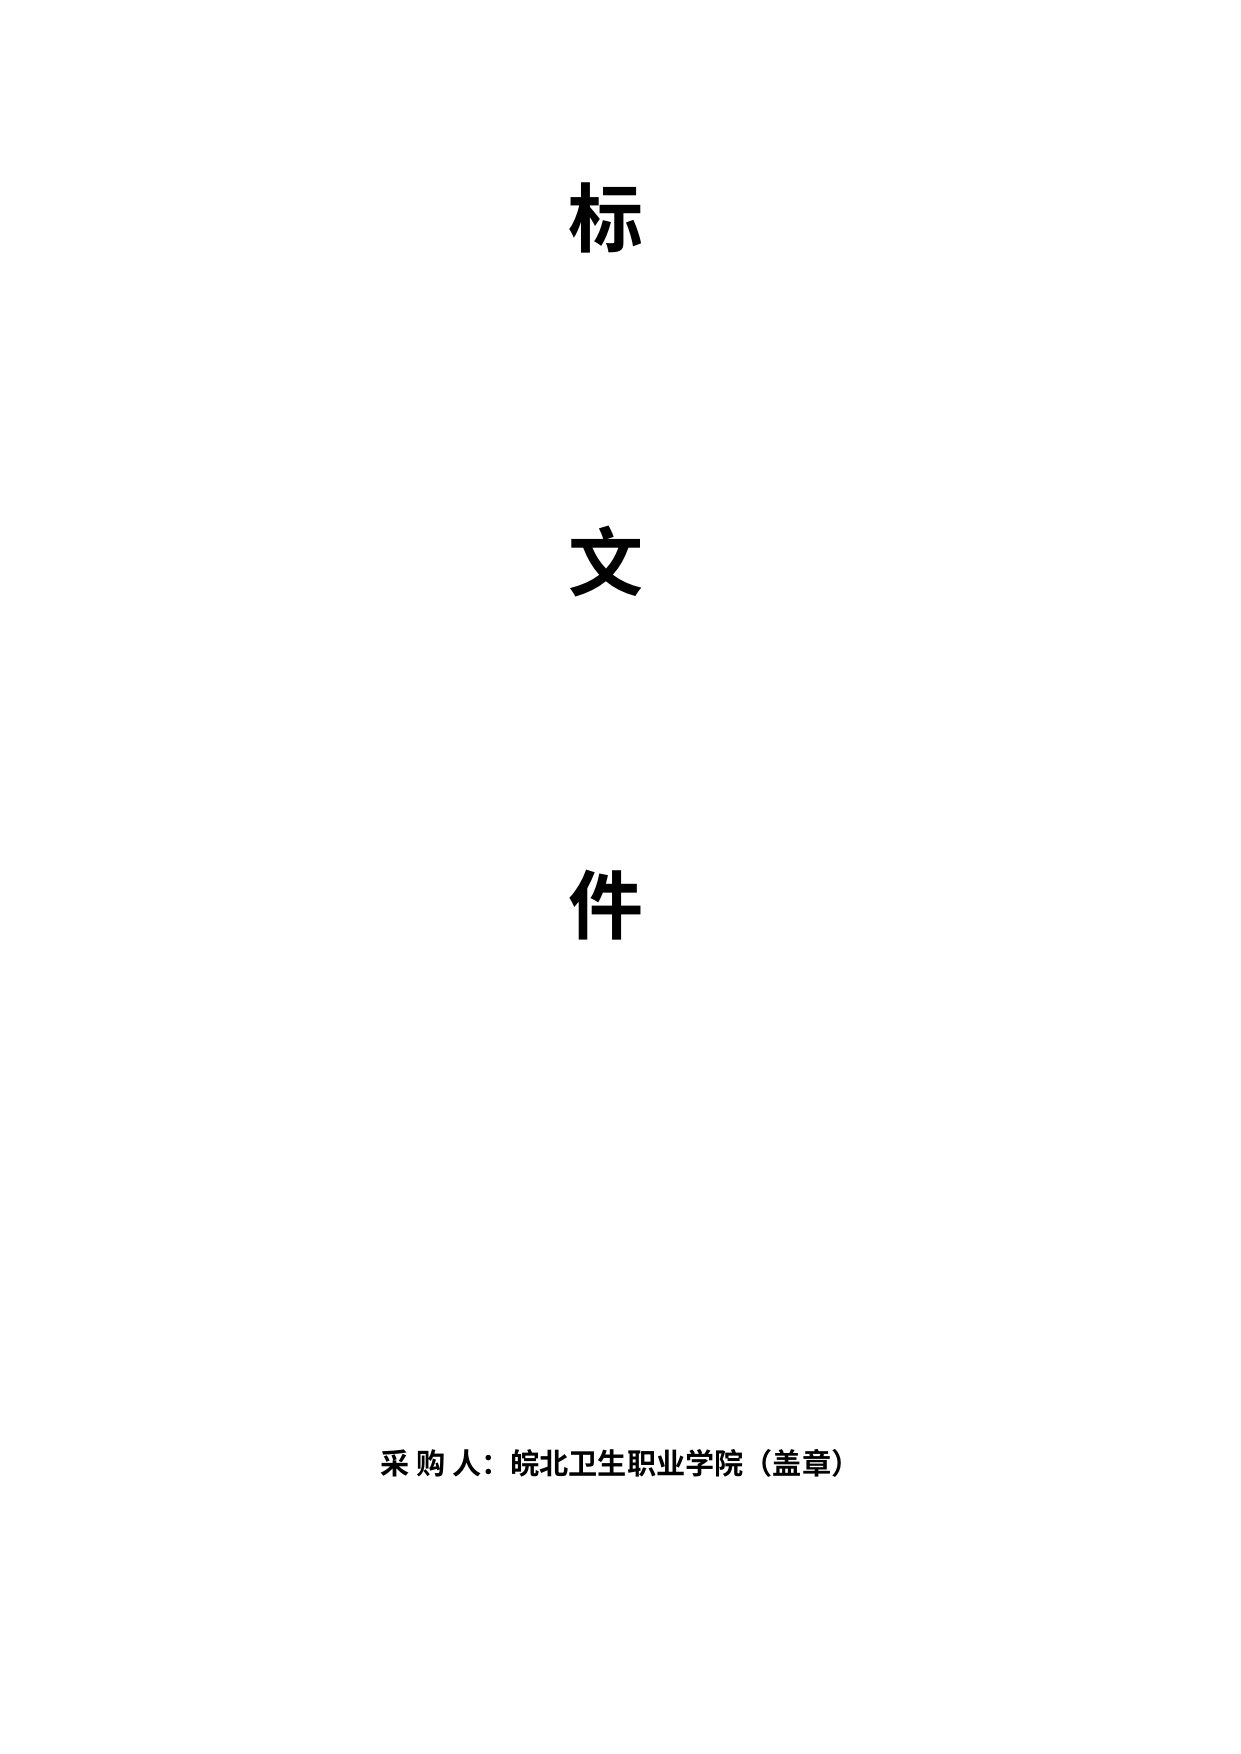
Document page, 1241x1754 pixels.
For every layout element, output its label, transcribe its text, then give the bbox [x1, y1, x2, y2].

text 标 [130, 151, 1083, 277]
text 件 [130, 838, 1083, 964]
text 文 [130, 494, 1083, 621]
text 采 购 人：皖北卫生职业学院（盖章） [130, 1431, 1110, 1494]
